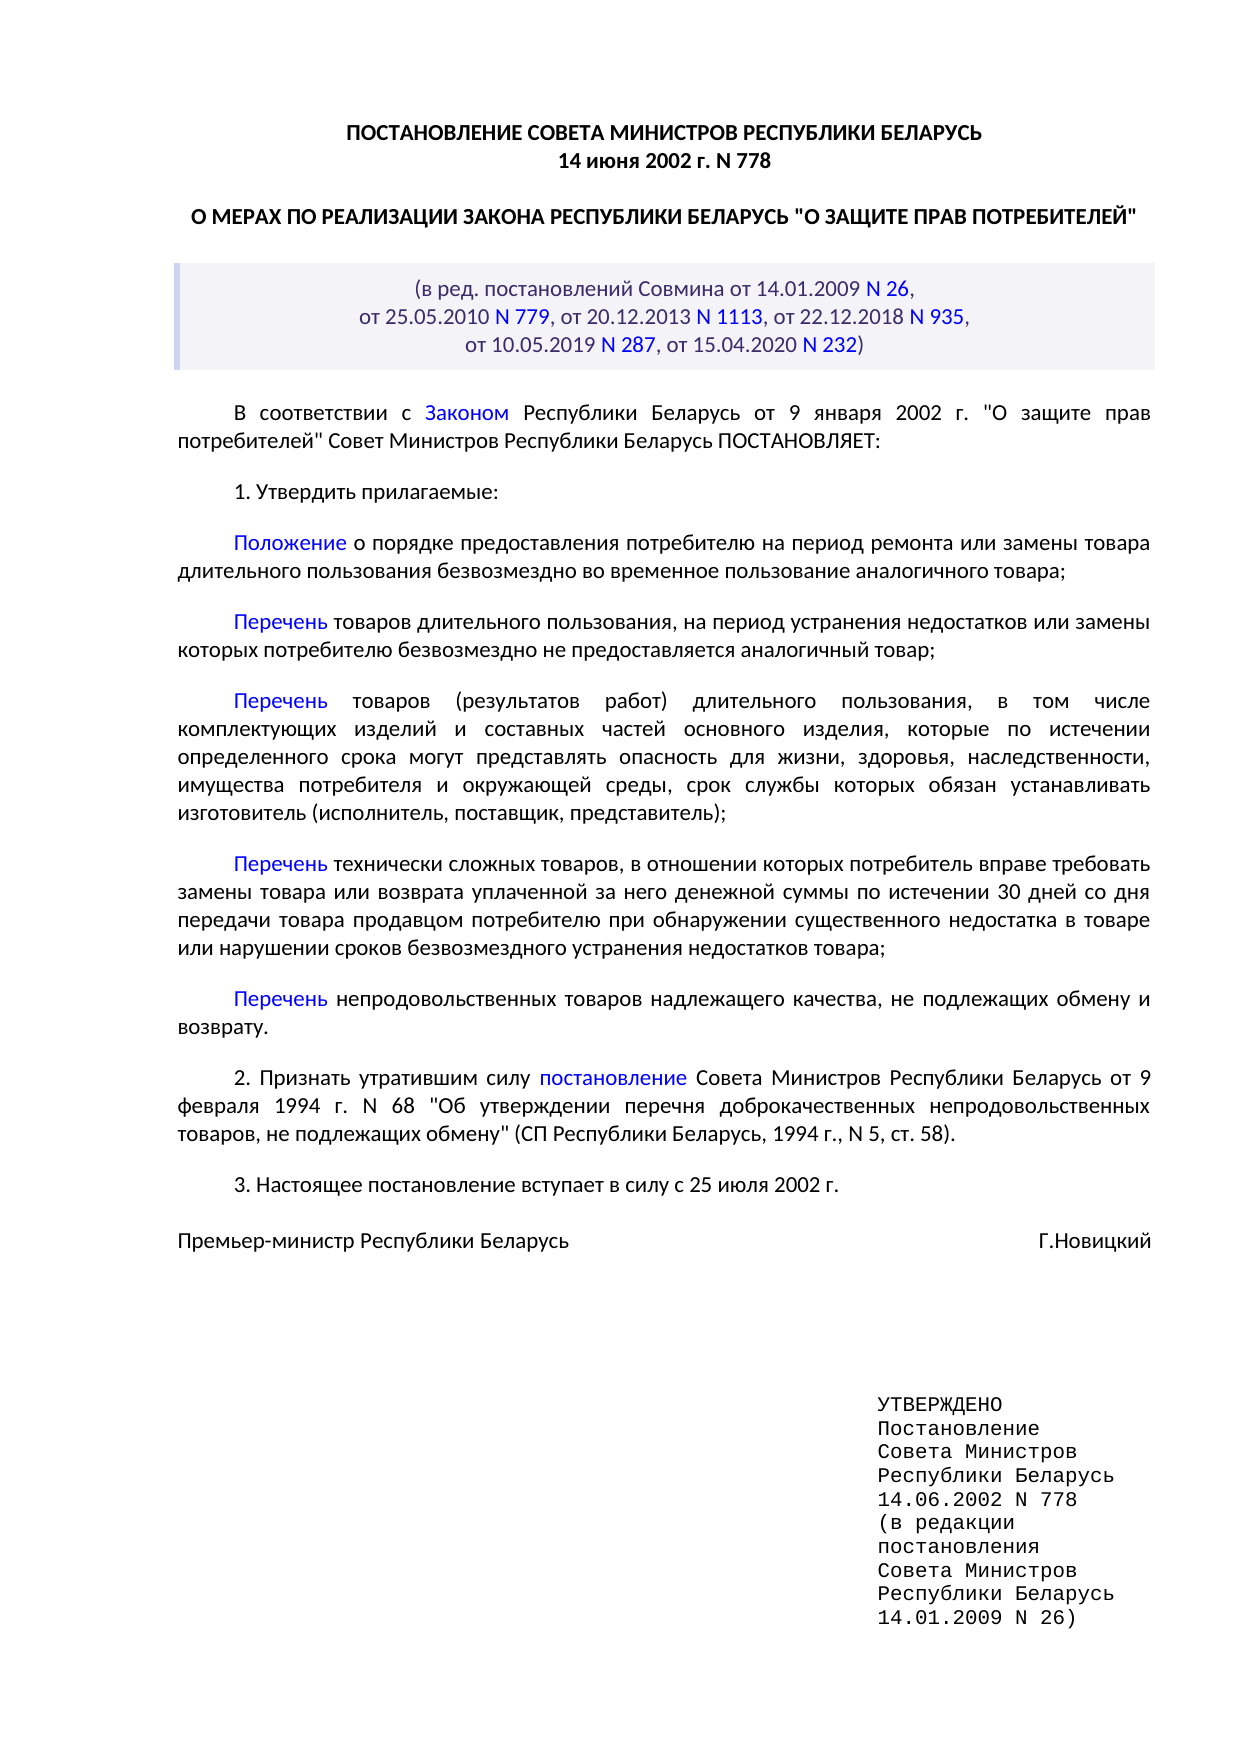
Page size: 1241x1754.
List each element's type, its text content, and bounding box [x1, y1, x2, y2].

text 2. Признать утратившим силу постановление Совета Министров Республики Беларусь от 9 февраля 1994 г. N 68 "Об утверждении перечня доброкачественных непродовольственных товаров, не подлежащих обмену" (СП Республики Беларусь, 1994 г., N 5, ст. 58). [177, 1063, 1152, 1147]
table_header Г.Новицкий [664, 1226, 1152, 1254]
title О МЕРАХ ПО РЕАЛИЗАЦИИ ЗАКОНА РЕСПУБЛИКИ БЕЛАРУСЬ "О ЗАЩИТЕ ПРАВ ПОТРЕБИТЕЛЕЙ" [177, 202, 1152, 230]
table_header Премьер-министр Республики Беларусь [177, 1226, 664, 1254]
text 1. Утвердить прилагаемые: [177, 477, 1152, 505]
table_header (в ред. постановлений Совмина от 14.01.2009 N 26, от 25.05.2010 N 779, от 20.12.2013 N 1113, от 22.12.2018 N 935, от 10.05.2019 N 287, от 15.04.2020 N 232) [180, 263, 1149, 370]
title 14 июня 2002 г. N 778 [177, 146, 1152, 174]
text 14.01.2009 N 26) [177, 1607, 1152, 1631]
text Перечень товаров (результатов работ) длительного пользования, в том числе комплектующих изделий и составных частей основного изделия, которые по истечении определенного срока могут представлять опасность для жизни, здоровья, наследственности, имущества потребителя и окружающей среды, срок службы которых обязан устанавливать изготовитель (исполнитель, поставщик, представитель); [177, 686, 1152, 826]
text Совета Министров [177, 1441, 1152, 1465]
text 14.06.2002 N 778 [177, 1489, 1152, 1512]
title ПОСТАНОВЛЕНИЕ СОВЕТА МИНИСТРОВ РЕСПУБЛИКИ БЕЛАРУСЬ [177, 118, 1152, 146]
text Совета Министров [177, 1559, 1152, 1583]
text 3. Настоящее постановление вступает в силу с 25 июля 2002 г. [177, 1170, 1152, 1198]
text УТВЕРЖДЕНО [177, 1394, 1152, 1418]
text Перечень технически сложных товаров, в отношении которых потребитель вправе требовать замены товара или возврата уплаченной за него денежной суммы по истечении 30 дней со дня передачи товара продавцом потребителю при обнаружении существенного недостатка в товаре или нарушении сроков безвозмездного устранения недостатков товара; [177, 849, 1152, 961]
text Перечень непродовольственных товаров надлежащего качества, не подлежащих обмену и возврату. [177, 984, 1152, 1040]
text Постановление [177, 1418, 1152, 1441]
text Республики Беларусь [177, 1465, 1152, 1489]
text Перечень товаров длительного пользования, на период устранения недостатков или замены которых потребителю безвозмездно не предоставляется аналогичный товар; [177, 607, 1152, 663]
text Республики Беларусь [177, 1583, 1152, 1607]
text В соответствии с Законом Республики Беларусь от 9 января 2002 г. "О защите прав потребителей" Совет Министров Республики Беларусь ПОСТАНОВЛЯЕТ: [177, 398, 1152, 454]
text Положение о порядке предоставления потребителю на период ремонта или замены товара длительного пользования безвозмездно во временное пользование аналогичного товара; [177, 528, 1152, 584]
text постановления [177, 1536, 1152, 1559]
text (в редакции [177, 1512, 1152, 1536]
